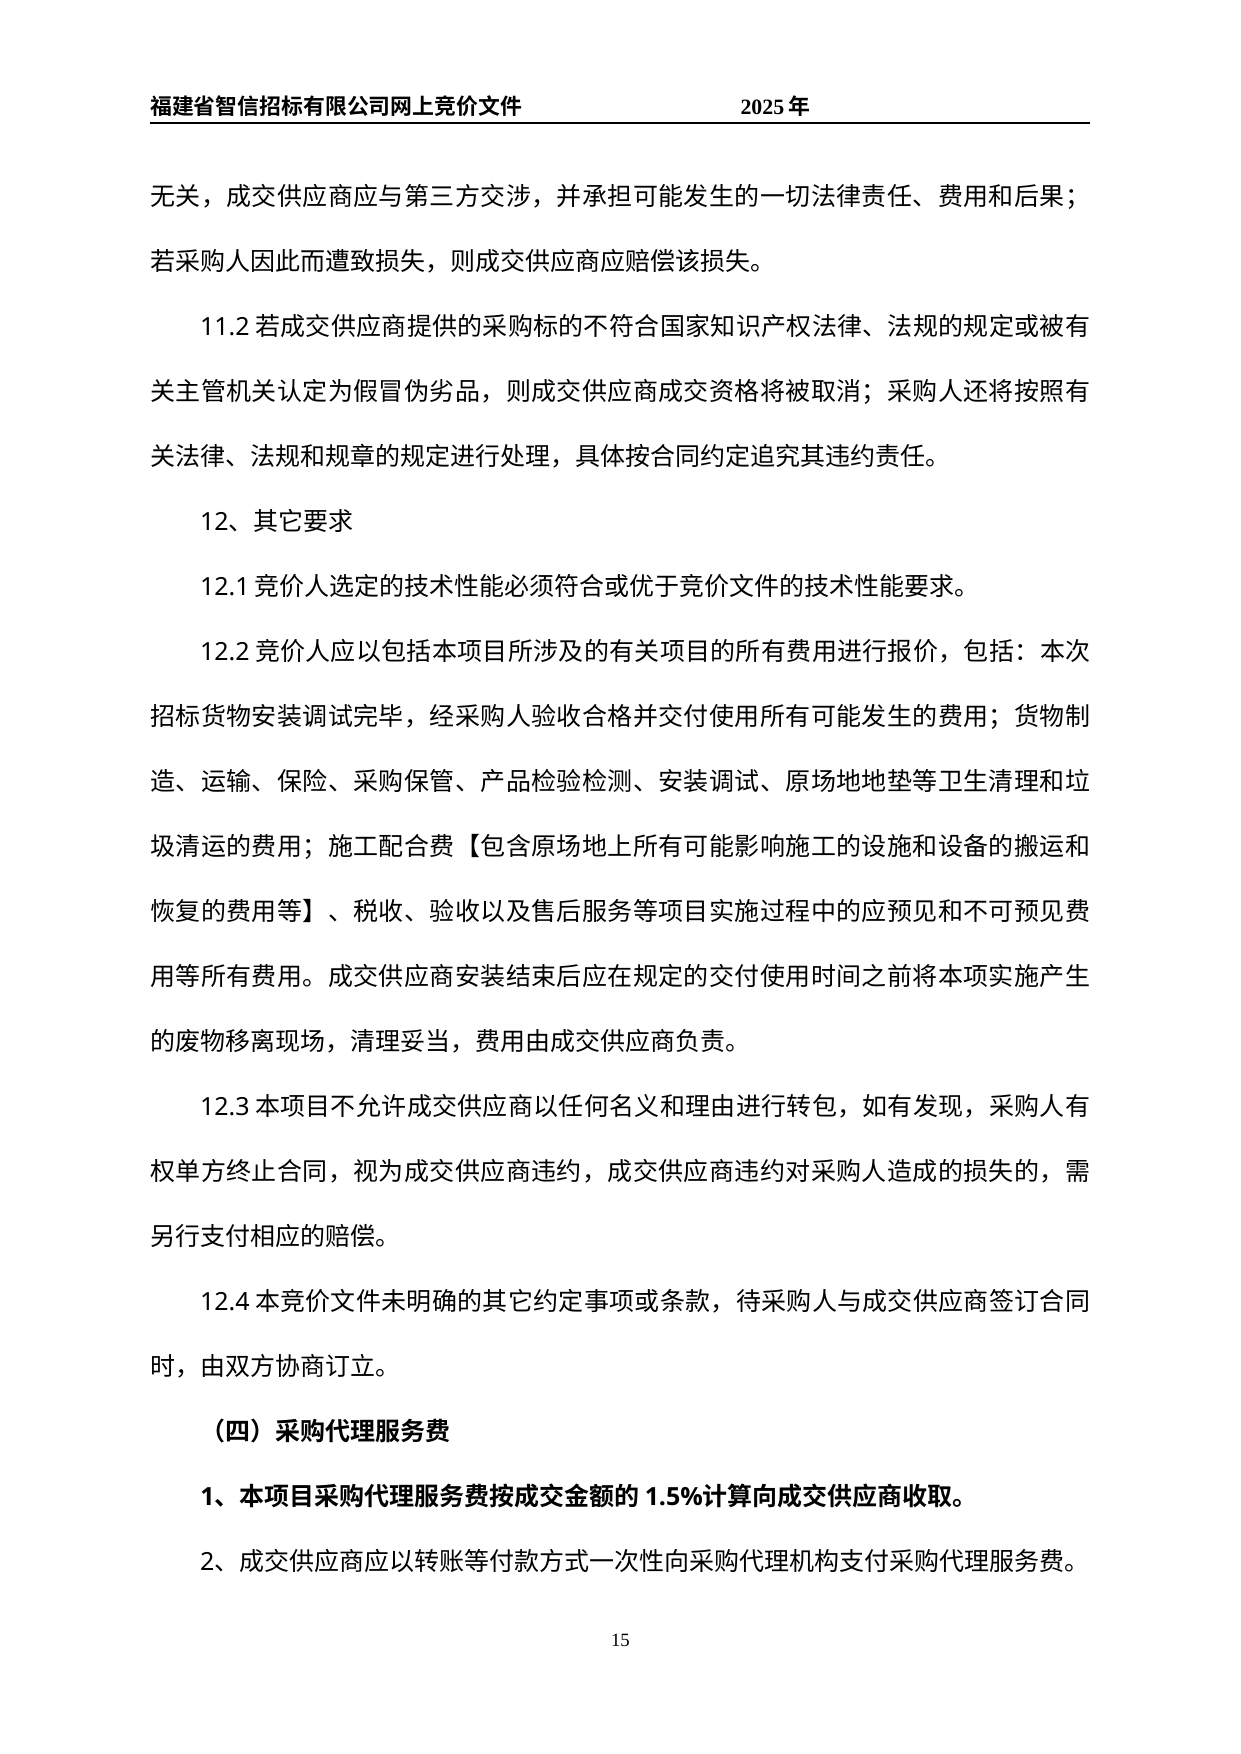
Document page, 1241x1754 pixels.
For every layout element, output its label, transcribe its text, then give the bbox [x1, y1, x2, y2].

text 2、成交供应商应以转账等付款方式一次性向采购代理机构支付采购代理服务费。 [150, 1527, 1090, 1592]
text 1、本项目采购代理服务费按成交金额的1.5%计算向成交供应商收取。 [150, 1462, 1090, 1527]
text 12.3本项目不允许成交供应商以任何名义和理由进行转包，如有发现，采购人有权单方终止合同，视为成交供应商违约，成交供应商违约对采购人造成的损失的，需另行支付相应的赔偿。 [150, 1072, 1090, 1267]
text 12.4本竞价文件未明确的其它约定事项或条款，待采购人与成交供应商签订合同时，由双方协商订立。 [150, 1267, 1090, 1397]
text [150, 162, 1090, 292]
text 12.1竞价人选定的技术性能必须符合或优于竞价文件的技术性能要求。 [150, 552, 1090, 617]
text 11.2若成交供应商提供的采购标的不符合国家知识产权法律、法规的规定或被有关主管机关认定为假冒伪劣品，则成交供应商成交资格将被取消；采购人还将按照有关法律、法规和规章的规定进行处理，具体按合同约定追究其违约责任。 [150, 292, 1090, 487]
text 12.2竞价人应以包括本项目所涉及的有关项目的所有费用进行报价，包括：本次招标货物安装调试完毕，经采购人验收合格并交付使用所有可能发生的费用；货物制造、运输、保险、采购保管、产品检验检测、安装调试、原场地地垫等卫生清理和垃圾清运的费用；施工配合费【包含原场地上所有可能影响施工的设施和设备的搬运和恢复的费用等】、税收、验收以及售后服务等项目实施过程中的应预见和不可预见费用等所有费用。成交供应商安装结束后应在规定的交付使用时间之前将本项实施产生的废物移离现场，清理妥当，费用由成交供应商负责。 [150, 617, 1090, 1072]
text （四）采购代理服务费 [150, 1397, 1090, 1462]
text 12、其它要求 [150, 487, 1090, 552]
